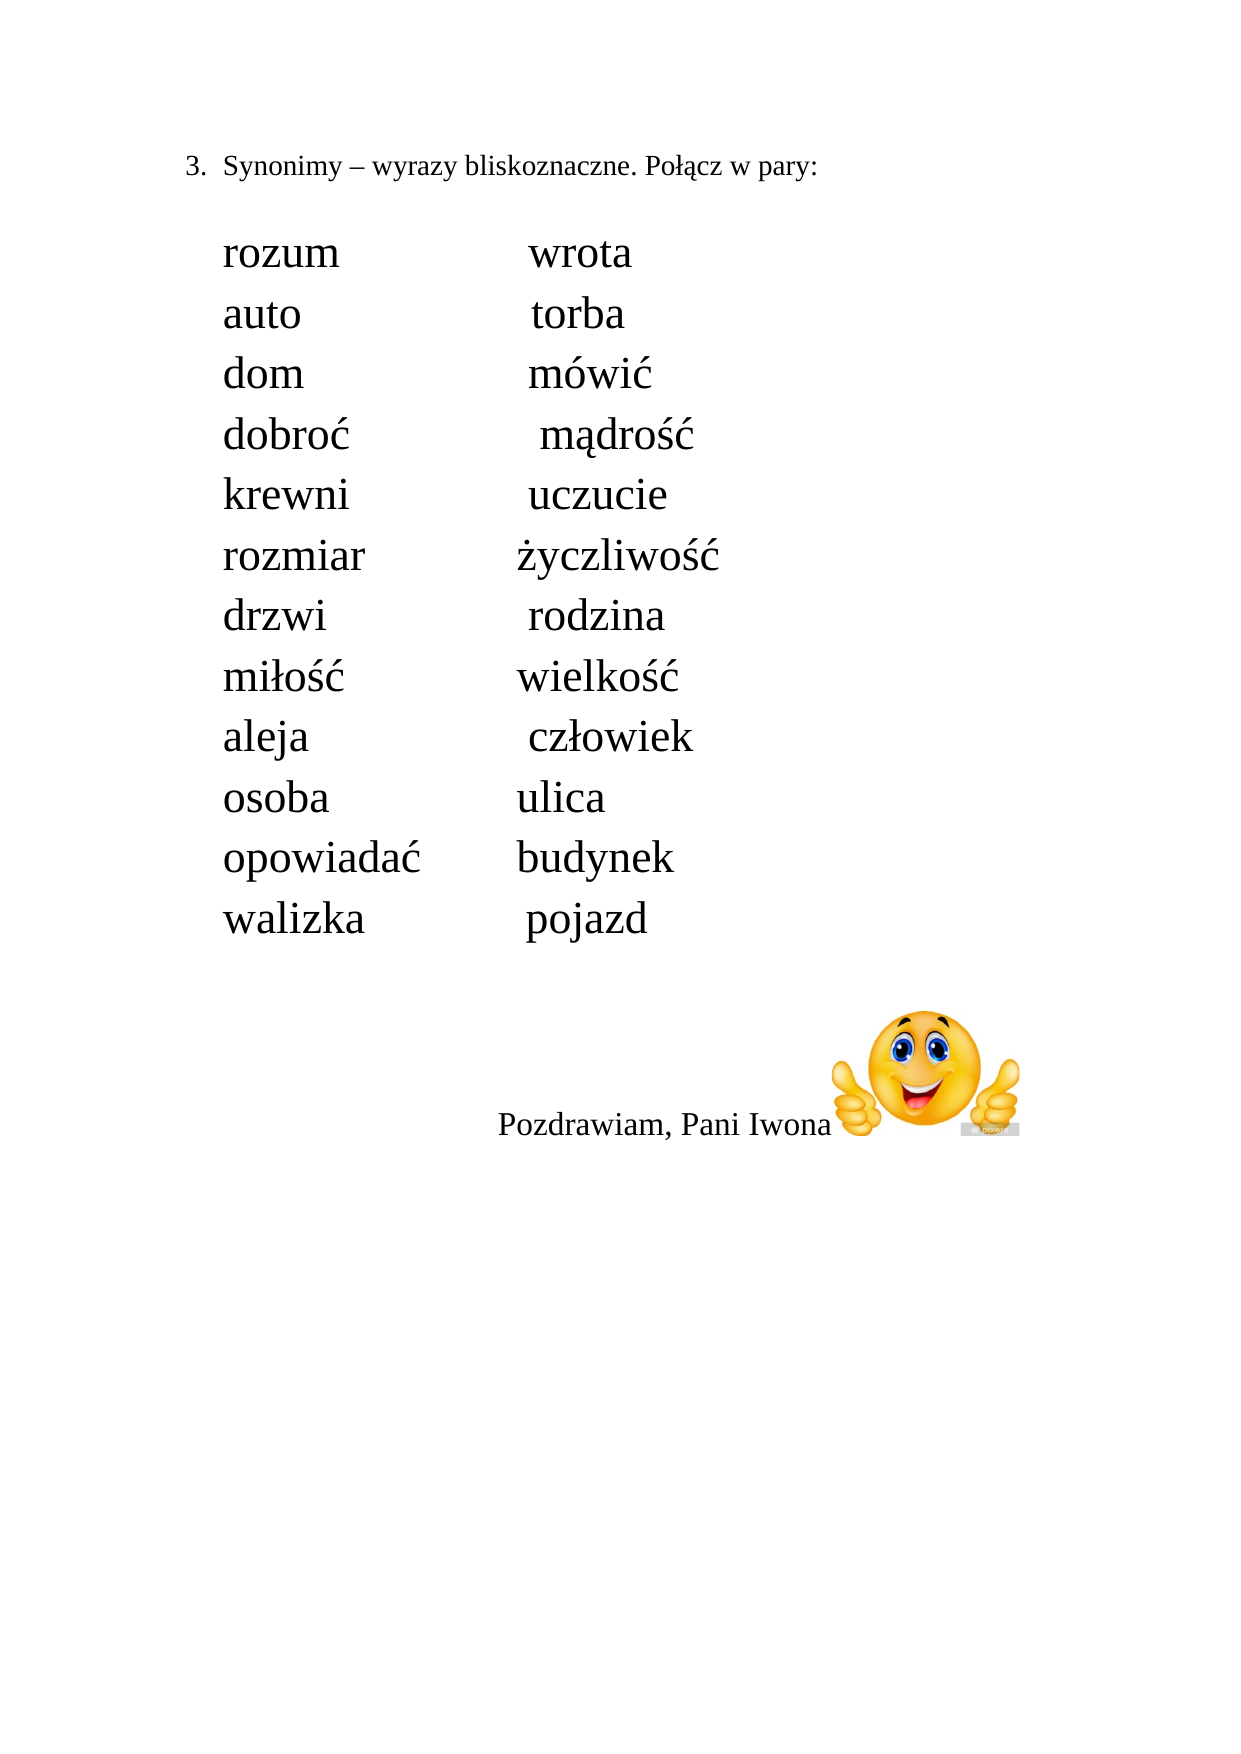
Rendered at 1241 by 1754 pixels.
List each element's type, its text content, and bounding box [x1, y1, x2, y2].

list opowiadać budynek [223, 830, 1093, 883]
list rozmiar życzliwość [223, 527, 1093, 580]
picture [831, 1011, 1020, 1136]
list dobroć mądrość [223, 406, 1093, 459]
list Synonimy – wyrazy bliskoznaczne. Połącz w pary: [185, 148, 1093, 181]
list aleja człowiek [223, 709, 1093, 762]
list miłość wielkość [223, 648, 1093, 701]
list krewni uczucie [223, 467, 1093, 519]
list walizka pojazd [223, 890, 1093, 943]
list osoba ulica [223, 769, 1093, 822]
list drzwi rodzina [223, 588, 1093, 641]
list Pozdrawiam, Pani Iwona [223, 1011, 1093, 1142]
list auto torba [223, 285, 1093, 338]
list rozum wrota [223, 225, 1093, 277]
list dom mówić [223, 346, 1093, 398]
